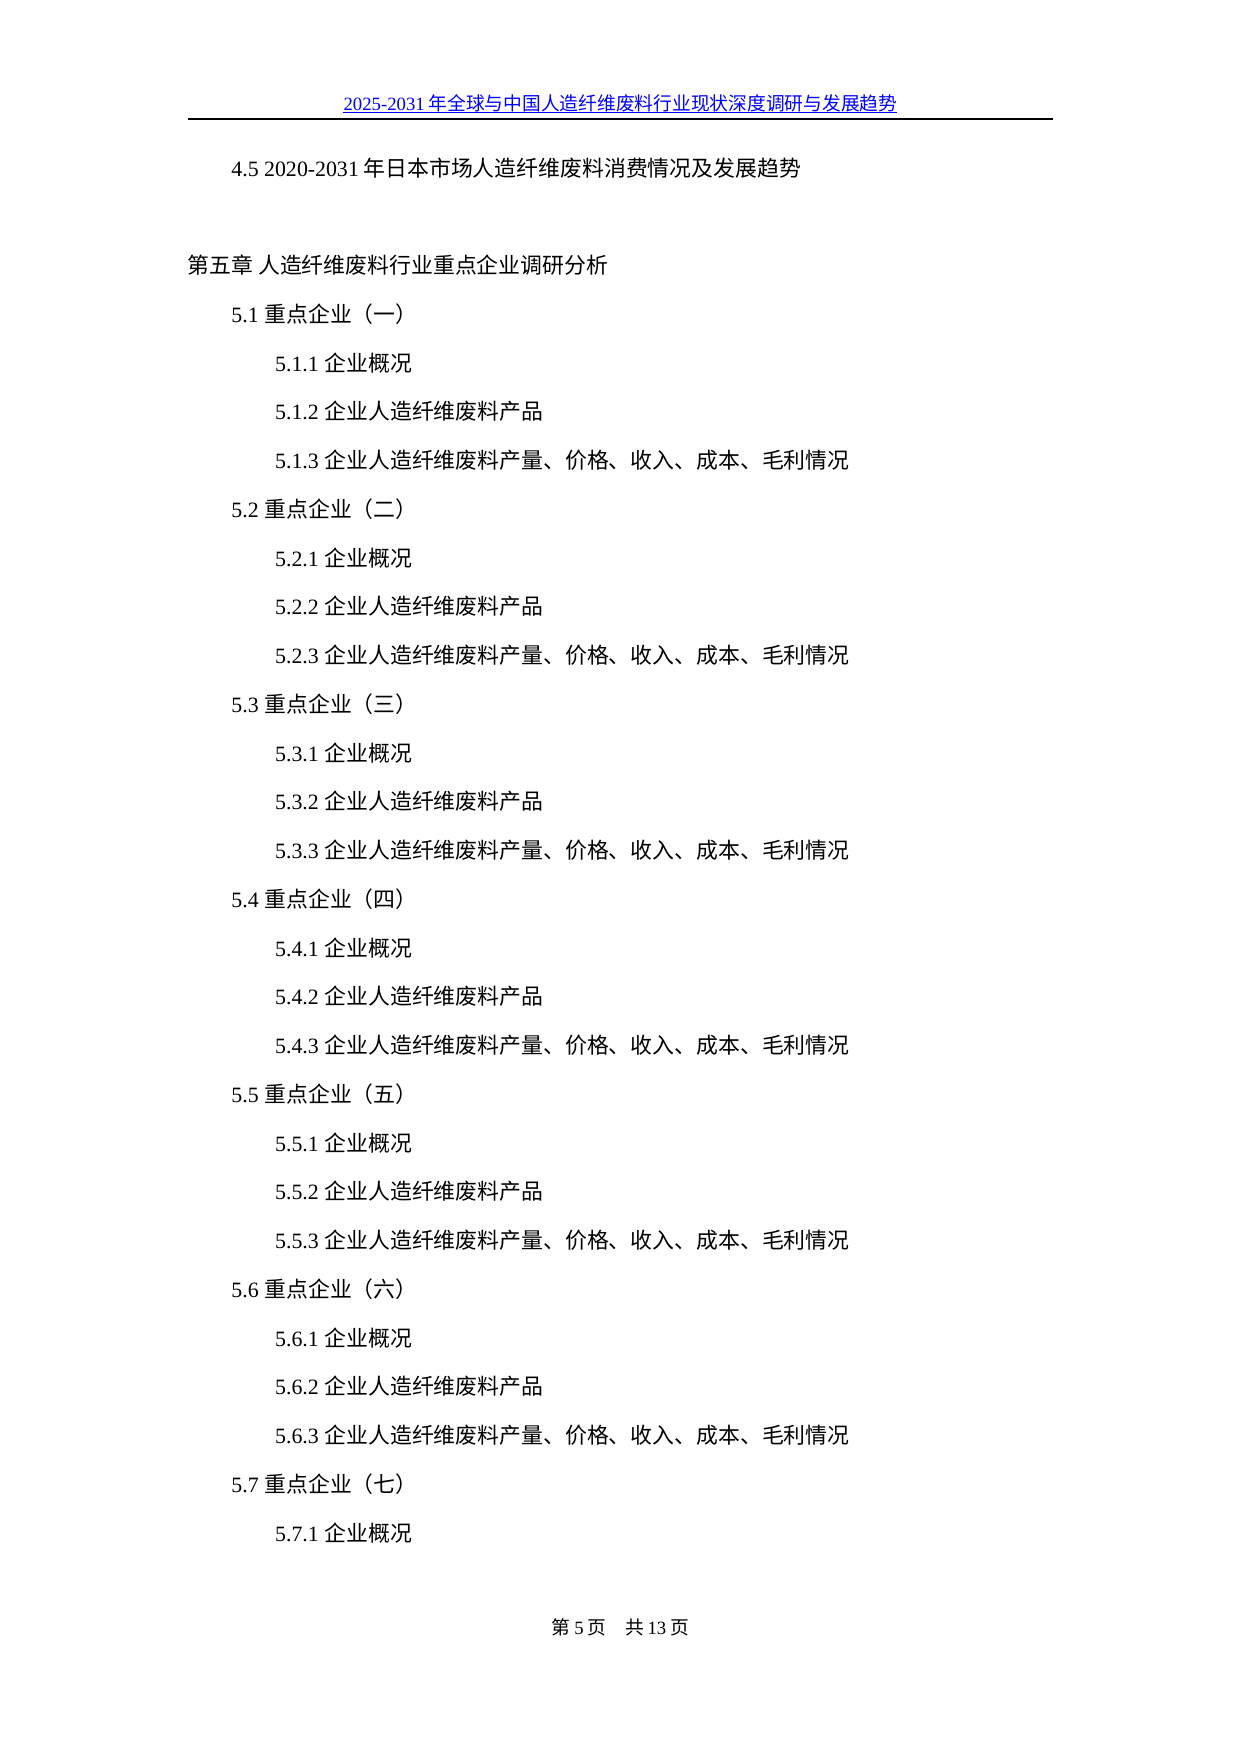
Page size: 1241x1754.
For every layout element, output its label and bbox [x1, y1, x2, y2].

text [187, 150, 1053, 1548]
